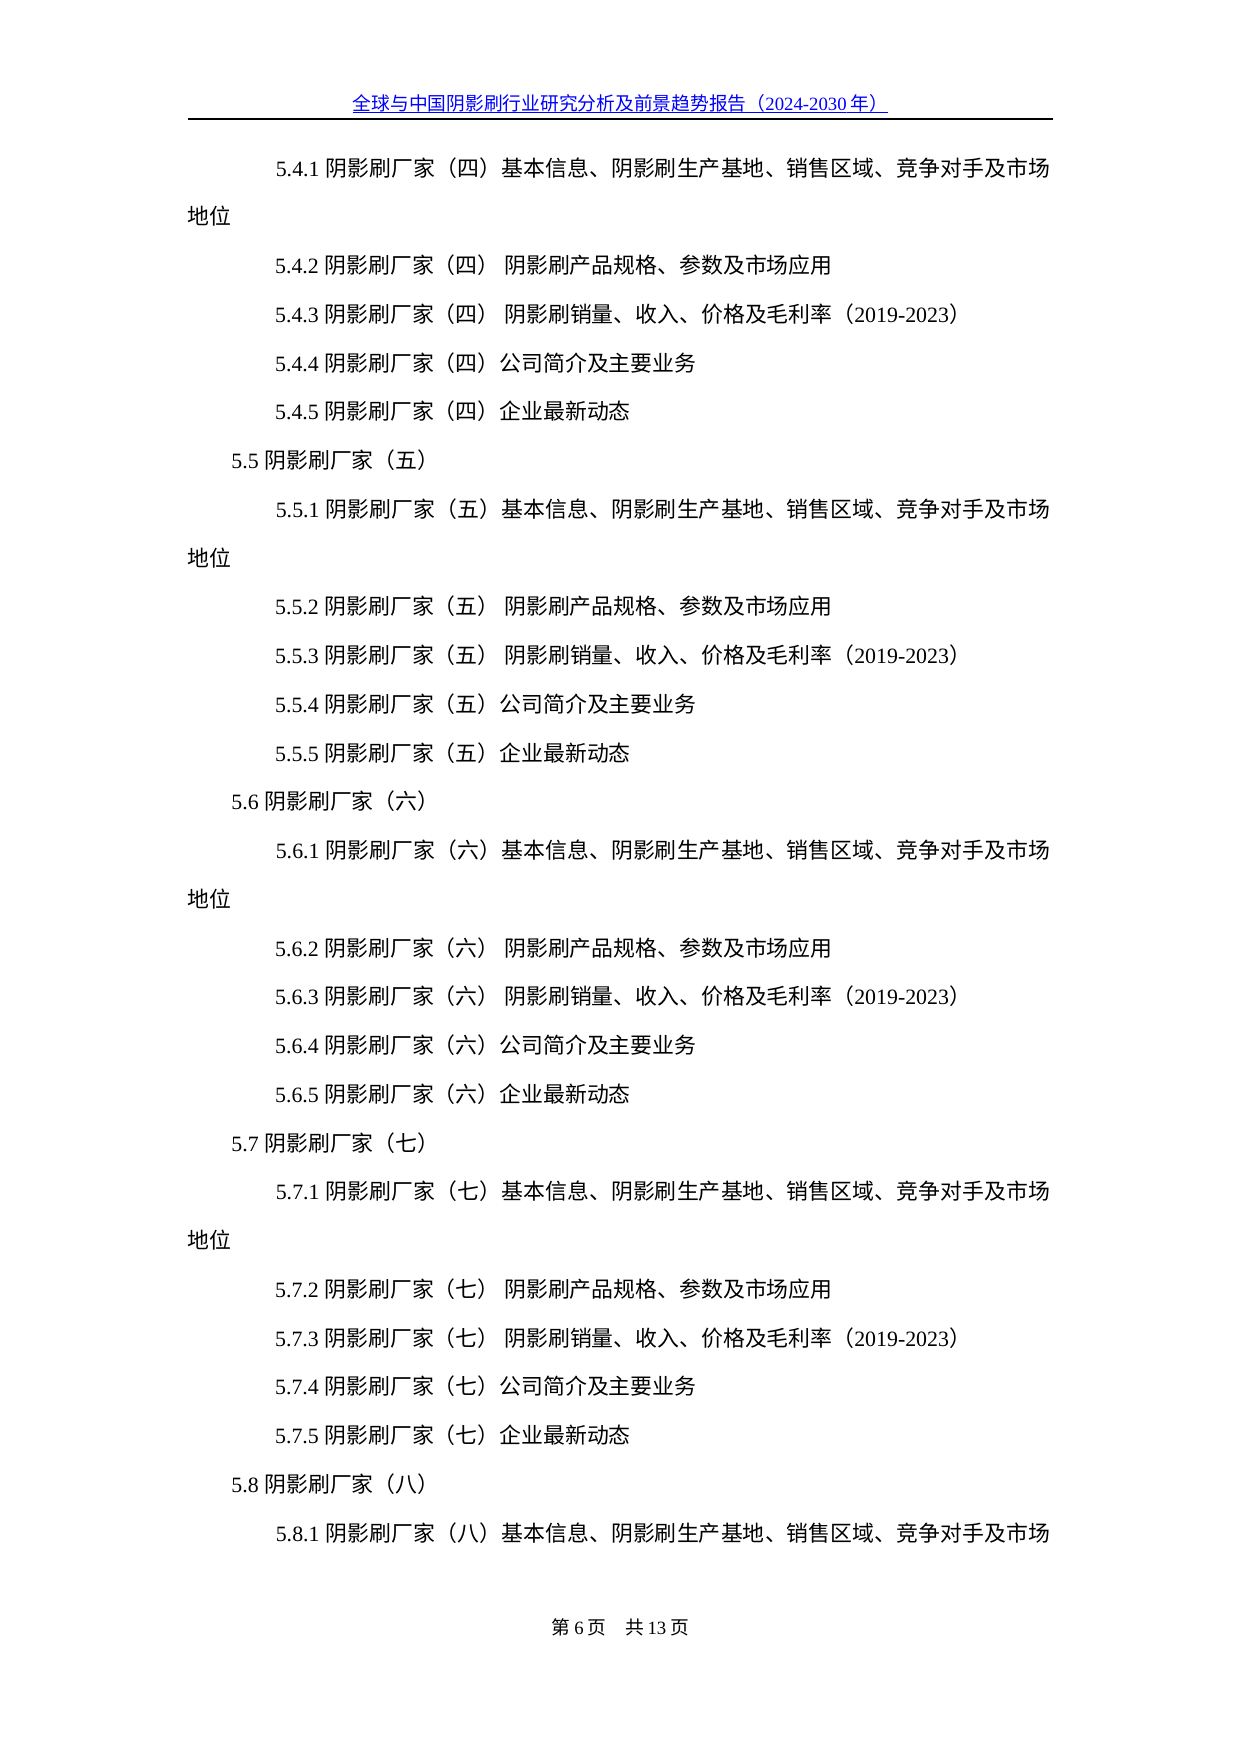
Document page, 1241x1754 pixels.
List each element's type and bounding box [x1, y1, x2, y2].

text [187, 150, 1053, 1548]
